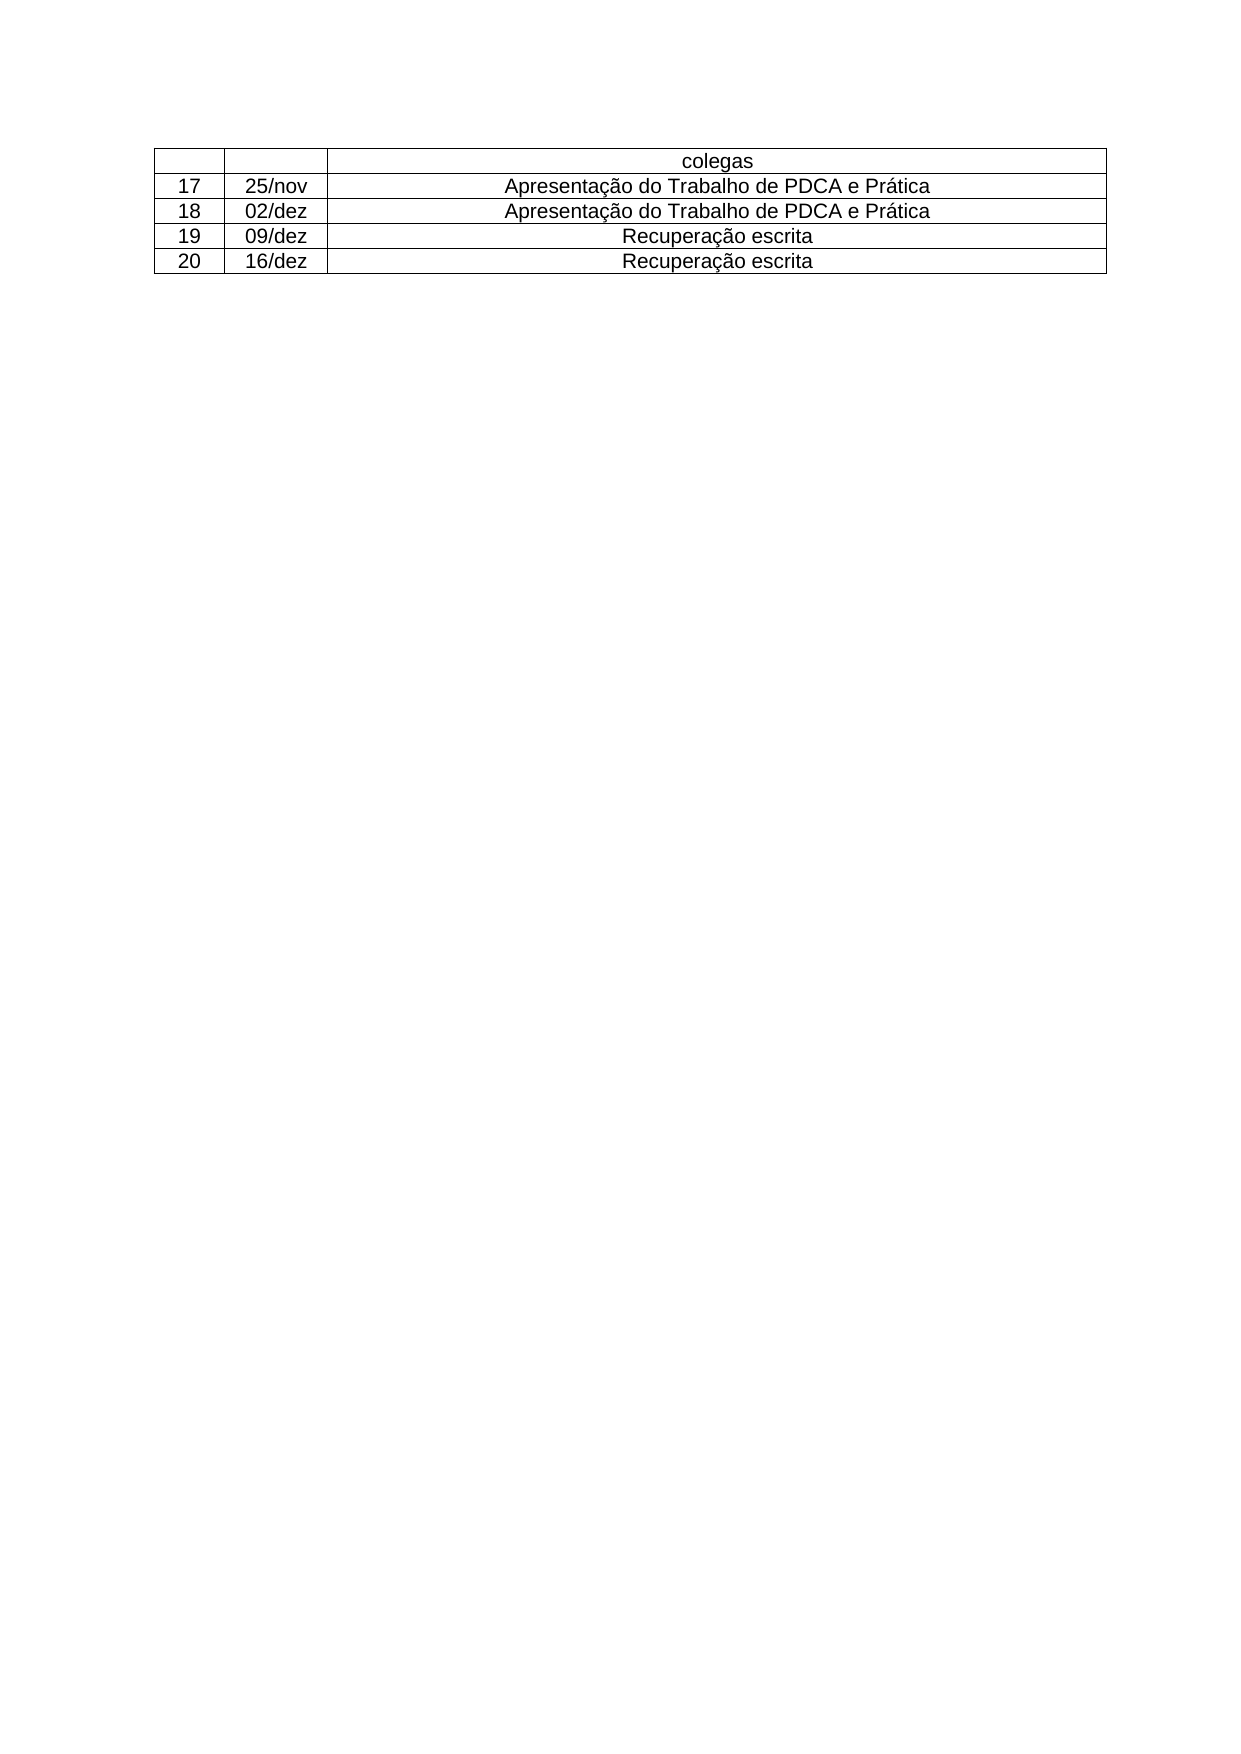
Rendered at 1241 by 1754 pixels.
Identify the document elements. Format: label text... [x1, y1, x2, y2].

table_cell 09/dez [225, 224, 327, 248]
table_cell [328, 149, 1106, 173]
table_cell 20 [155, 249, 224, 273]
table_cell Apresentação do Trabalho de PDCA e Prática [328, 199, 1106, 223]
table_cell 25/nov [225, 174, 327, 198]
table_cell 17 [155, 174, 224, 198]
table_cell Recuperação escrita [328, 224, 1106, 248]
table_cell Apresentação do Trabalho de PDCA e Prática [328, 174, 1106, 198]
table_cell 16/dez [225, 249, 327, 273]
table_cell 18/nov [225, 149, 327, 173]
table_cell Recuperação escrita [328, 249, 1106, 273]
table_cell 18 [155, 199, 224, 223]
table_cell 02/dez [225, 199, 327, 223]
table_cell 16 [155, 149, 224, 173]
table_cell 19 [155, 224, 224, 248]
